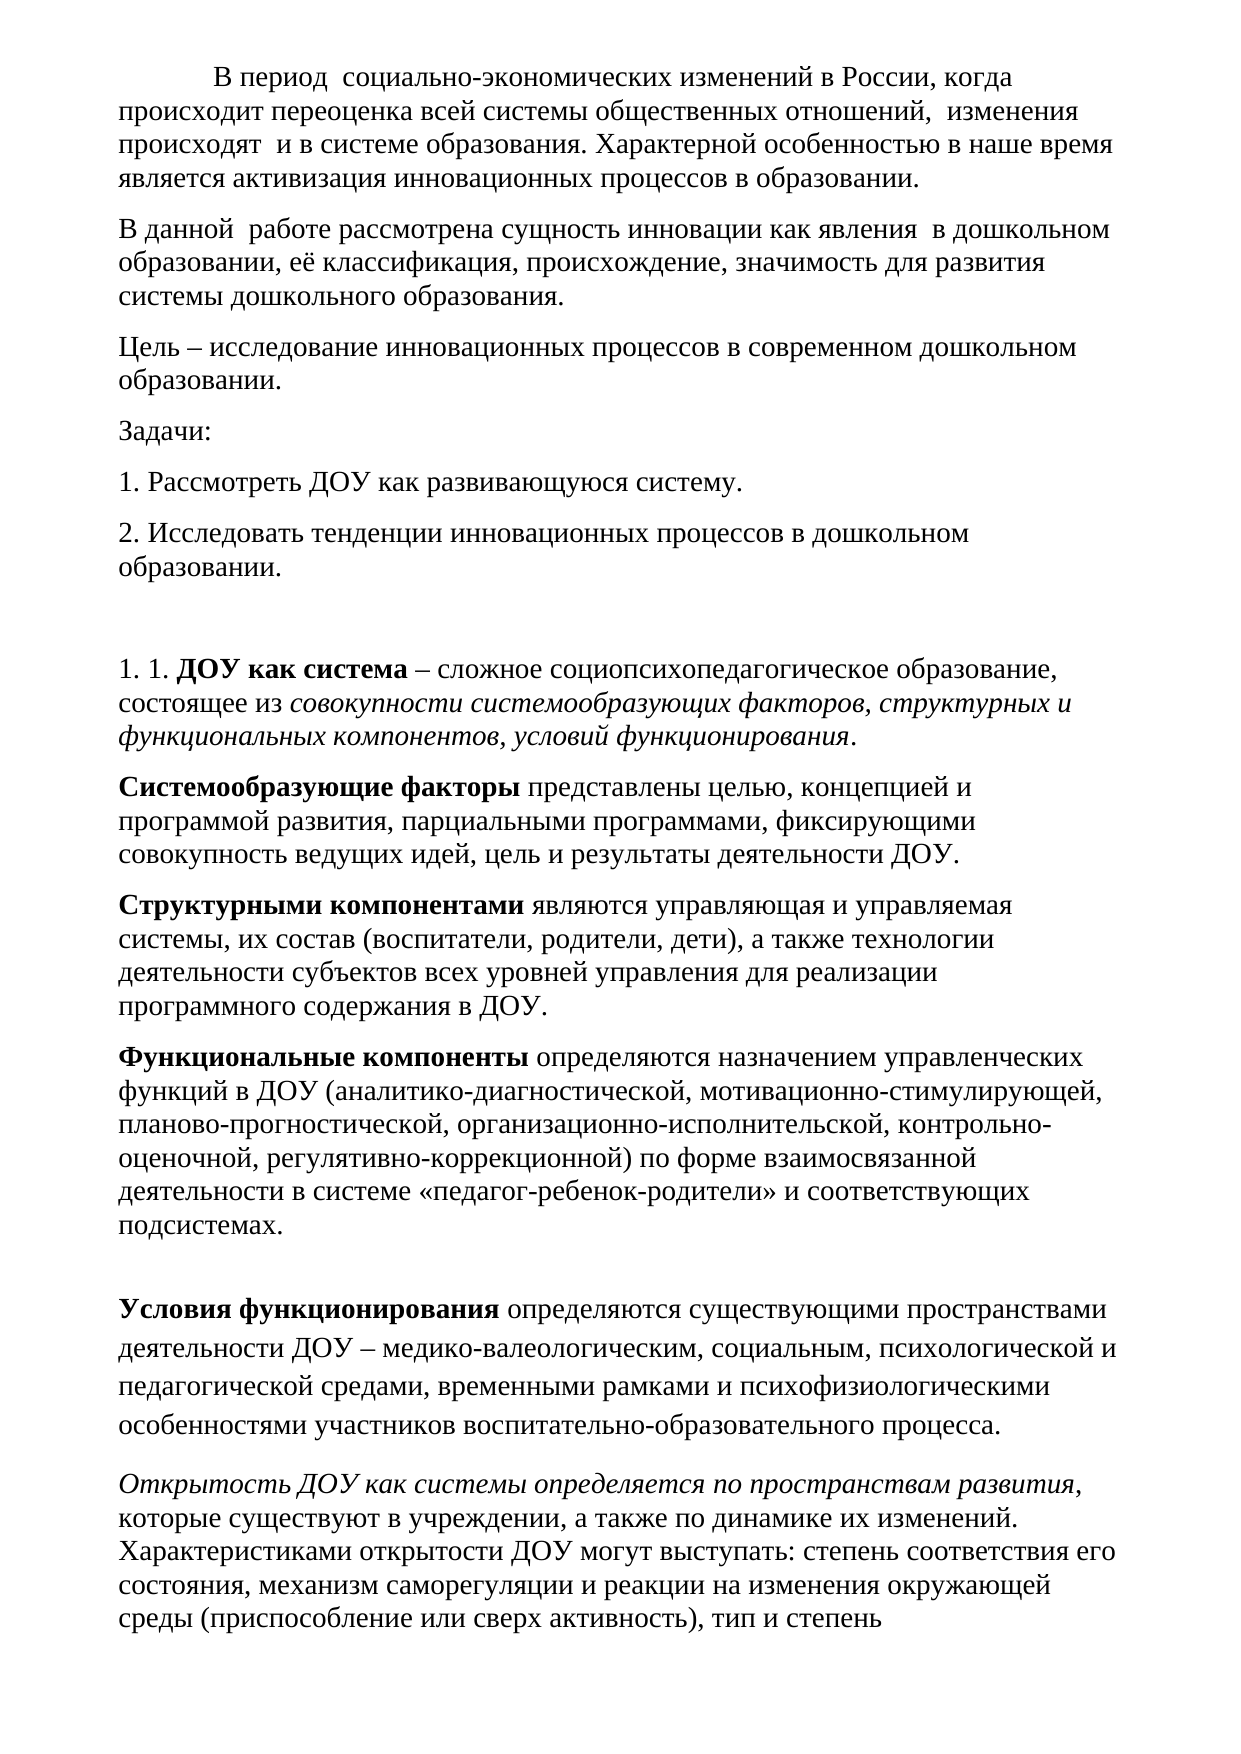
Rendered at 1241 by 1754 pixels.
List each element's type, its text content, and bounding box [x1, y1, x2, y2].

text Системообразующие факторы представлены целью, концепцией и программой развития, парциальными программами, фиксирующими совокупность ведущих идей, цель и результаты деятельности ДОУ. [118, 769, 1122, 870]
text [118, 1466, 1122, 1634]
text Условия функционирования определяются существующими пространствами деятельности ДОУ – медико-валеологическим, социальным, психологической и педагогической средами, временными рамками и психофизиологическими особенностями участников воспитательно-образовательного процесса. [118, 1291, 1122, 1441]
text Цель – исследование инновационных процессов в современном дошкольном образовании. [118, 329, 1122, 396]
text 2. Исследовать тенденции инновационных процессов в дошкольном образовании. [118, 516, 1122, 583]
text Структурными компонентами являются управляющая и управляемая системы, их состав (воспитатели, родители, дети), а также технологии деятельности субъектов всех уровней управления для реализации программного содержания в ДОУ. [118, 887, 1122, 1022]
text 1. 1. ДОУ как система – сложное социопсихопедагогическое образование, состоящее из совокупности системообразующих факторов, структурных и функциональных компонентов, условий функционирования. [118, 651, 1122, 752]
text 1. Рассмотреть ДОУ как развивающуюся систему. [118, 464, 1122, 498]
text В период социально-экономических изменений в России, когда происходит переоценка всей системы общественных отношений, изменения происходят и в системе образования. Характерной особенностью в наше время является активизация инновационных процессов в образовании. [118, 59, 1122, 193]
text В данной работе рассмотрена сущность инновации как явления в дошкольном образовании, её классификация, происхождение, значимость для развития системы дошкольного образования. [118, 211, 1122, 311]
text Задачи: [118, 413, 1122, 447]
text Функциональные компоненты определяются назначением управленческих функций в ДОУ (аналитико-диагностической, мотивационно-стимулирующей, планово-прогностической, организационно-исполнительской, контрольно-оценочной, регулятивно-коррекционной) по форме взаимосвязанной деятельности в системе «педагог-ребенок-родители» и соответствующих подсистемах. [118, 1039, 1122, 1240]
